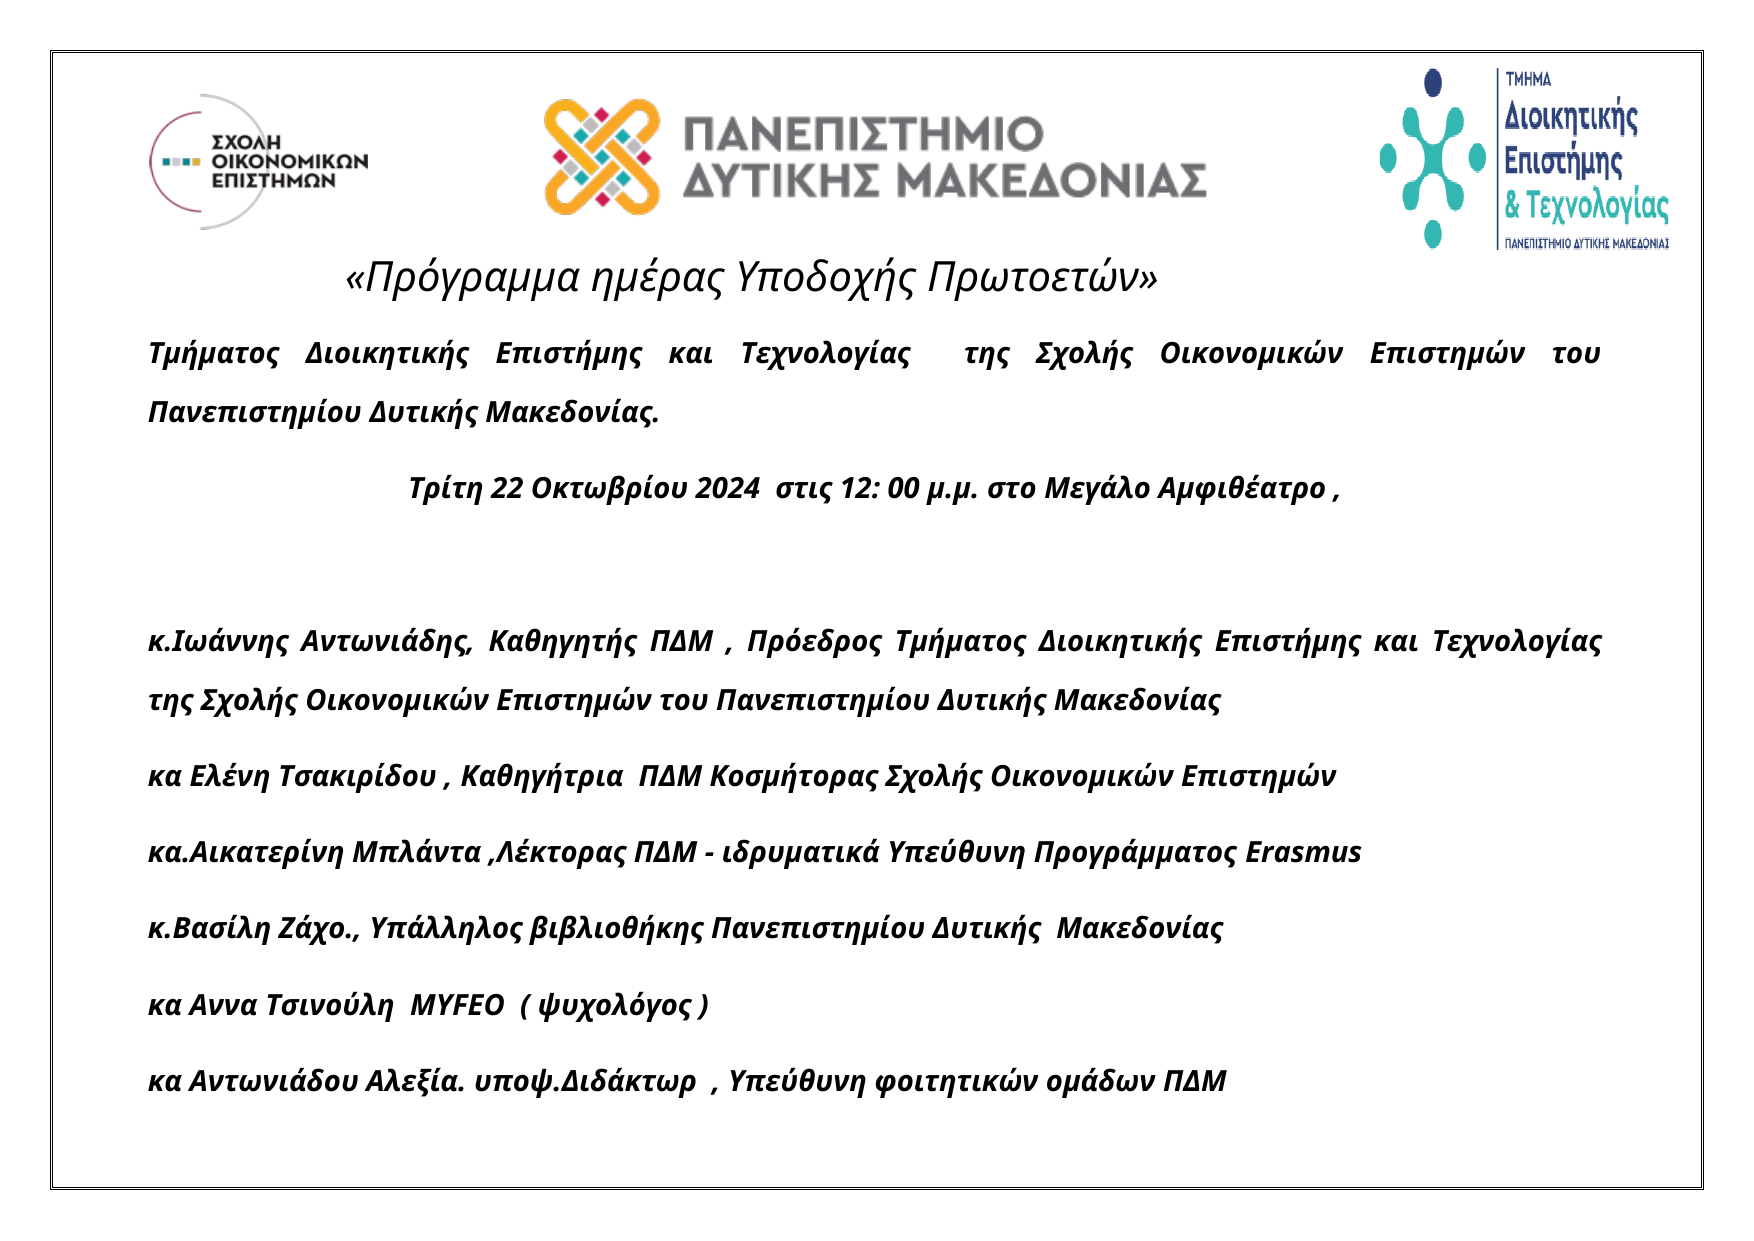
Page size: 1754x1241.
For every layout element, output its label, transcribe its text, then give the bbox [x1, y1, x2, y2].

title «Πρόγραμμα ημέρας Υποδοχής Πρωτοετών» [148, 247, 1606, 303]
text Τρίτη 22 Οκτωβρίου 2024 στις 12: 00 μ.μ. στο Μεγάλο Αμφιθέατρο , [148, 467, 1606, 507]
picture [543, 92, 1211, 221]
text κα Ελένη Τσακιρίδου , Kαθηγήτρια ΠΔΜ Κοσμήτορας Σχολής Οικονομικών Επιστημών [148, 755, 1606, 795]
text κα Αντωνιάδου Αλεξία. υποψ.Διδάκτωρ , Υπεύθυνη φοιτητικών ομάδων ΠΔΜ [148, 1060, 1606, 1100]
text κα.Αικατερίνη Μπλάντα ,Λέκτορας ΠΔΜ - ιδρυματικά Υπεύθυνη Προγράμματος Erasmus [148, 832, 1606, 871]
text κ.Βασίλη Ζάχο., Υπάλληλος βιβλιοθήκης Πανεπιστημίου Δυτικής Μακεδονίας [148, 908, 1606, 947]
text κα Αννα Τσινούλη MYFEO ( ψυχολόγος ) [148, 984, 1606, 1023]
picture [1379, 68, 1669, 250]
text κ.Ιωάννης Αντωνιάδης, Kαθηγητής ΠΔΜ , Πρόεδρος Τμήματος Διοικητικής Επιστήμης και Τεχνολογίας της Σχολής Οικονομικών Επιστημών του Πανεπιστημίου Δυτικής Μακεδονίας [148, 620, 1606, 719]
picture [147, 89, 373, 236]
text Τμήματος Διοικητικής Επιστήμης και Τεχνολογίας της Σχολής Οικονομικών Επιστημών του Πανεπιστημίου Δυτικής Μακεδονίας. [148, 332, 1606, 431]
